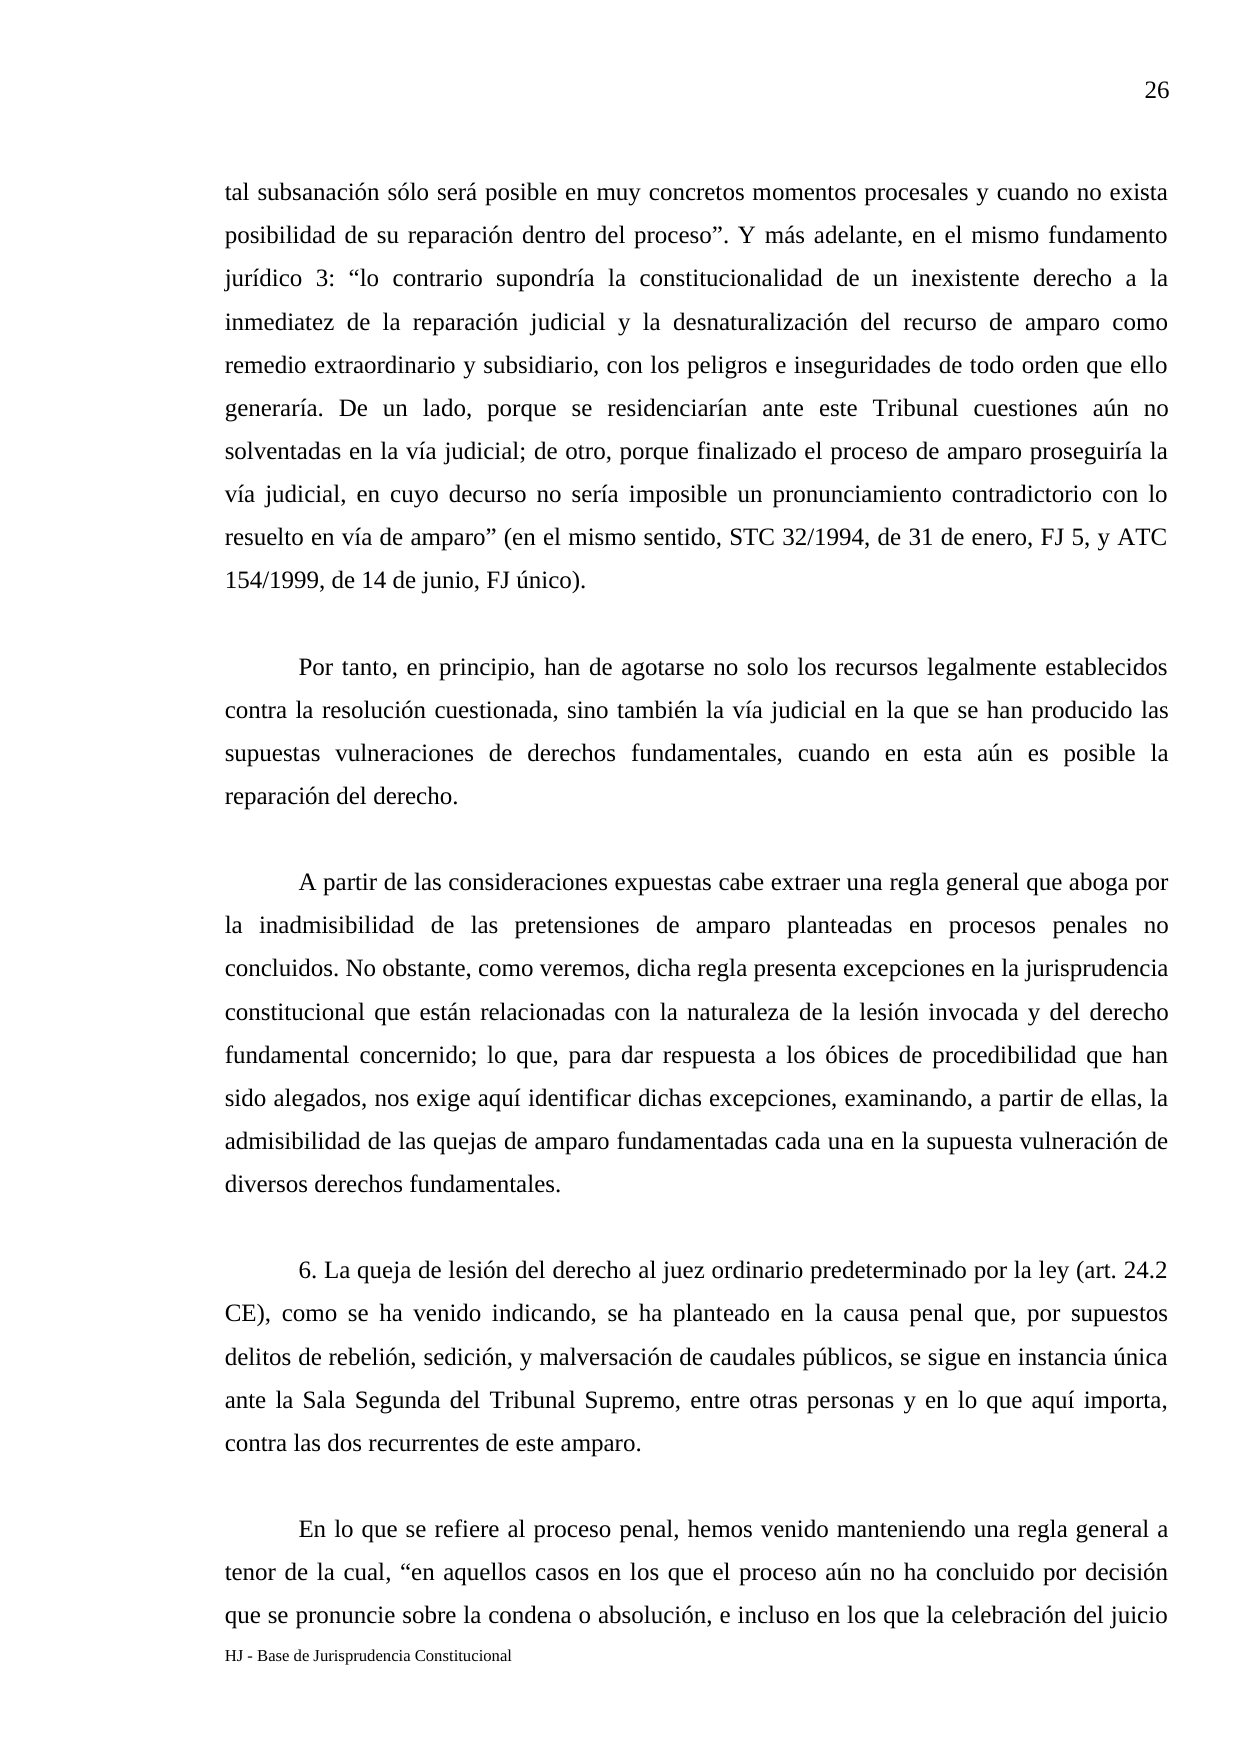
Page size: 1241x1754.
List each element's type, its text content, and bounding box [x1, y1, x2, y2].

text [224, 1514, 1169, 1629]
text 6. La queja de lesión del derecho al juez ordinario predeterminado por la ley (art. 24.2 CE), como se ha venido indicando, se ha planteado en la causa penal que, por supuestos delitos de rebelión, sedición, y malversación de caudales públicos, se sigue en instancia única ante la Sala Segunda del Tribunal Supremo, entre otras personas y en lo que aquí importa, contra las dos recurrentes de este amparo. [224, 1255, 1169, 1457]
text A partir de las consideraciones expuestas cabe extraer una regla general que aboga por la inadmisibilidad de las pretensiones de amparo planteadas en procesos penales no concluidos. No obstante, como veremos, dicha regla presenta excepciones en la jurisprudencia constitucional que están relacionadas con la naturaleza de la lesión invocada y del derecho fundamental concernido; lo que, para dar respuesta a los óbices de procedibilidad que han sido alegados, nos exige aquí identificar dichas excepciones, examinando, a partir de ellas, la admisibilidad de las quejas de amparo fundamentadas cada una en la supuesta vulneración de diversos derechos fundamentales. [224, 867, 1169, 1198]
text Por tanto, en principio, han de agotarse no solo los recursos legalmente establecidos contra la resolución cuestionada, sino también la vía judicial en la que se han producido las supuestas vulneraciones de derechos fundamentales, cuando en esta aún es posible la reparación del derecho. [224, 652, 1169, 810]
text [224, 177, 1169, 594]
